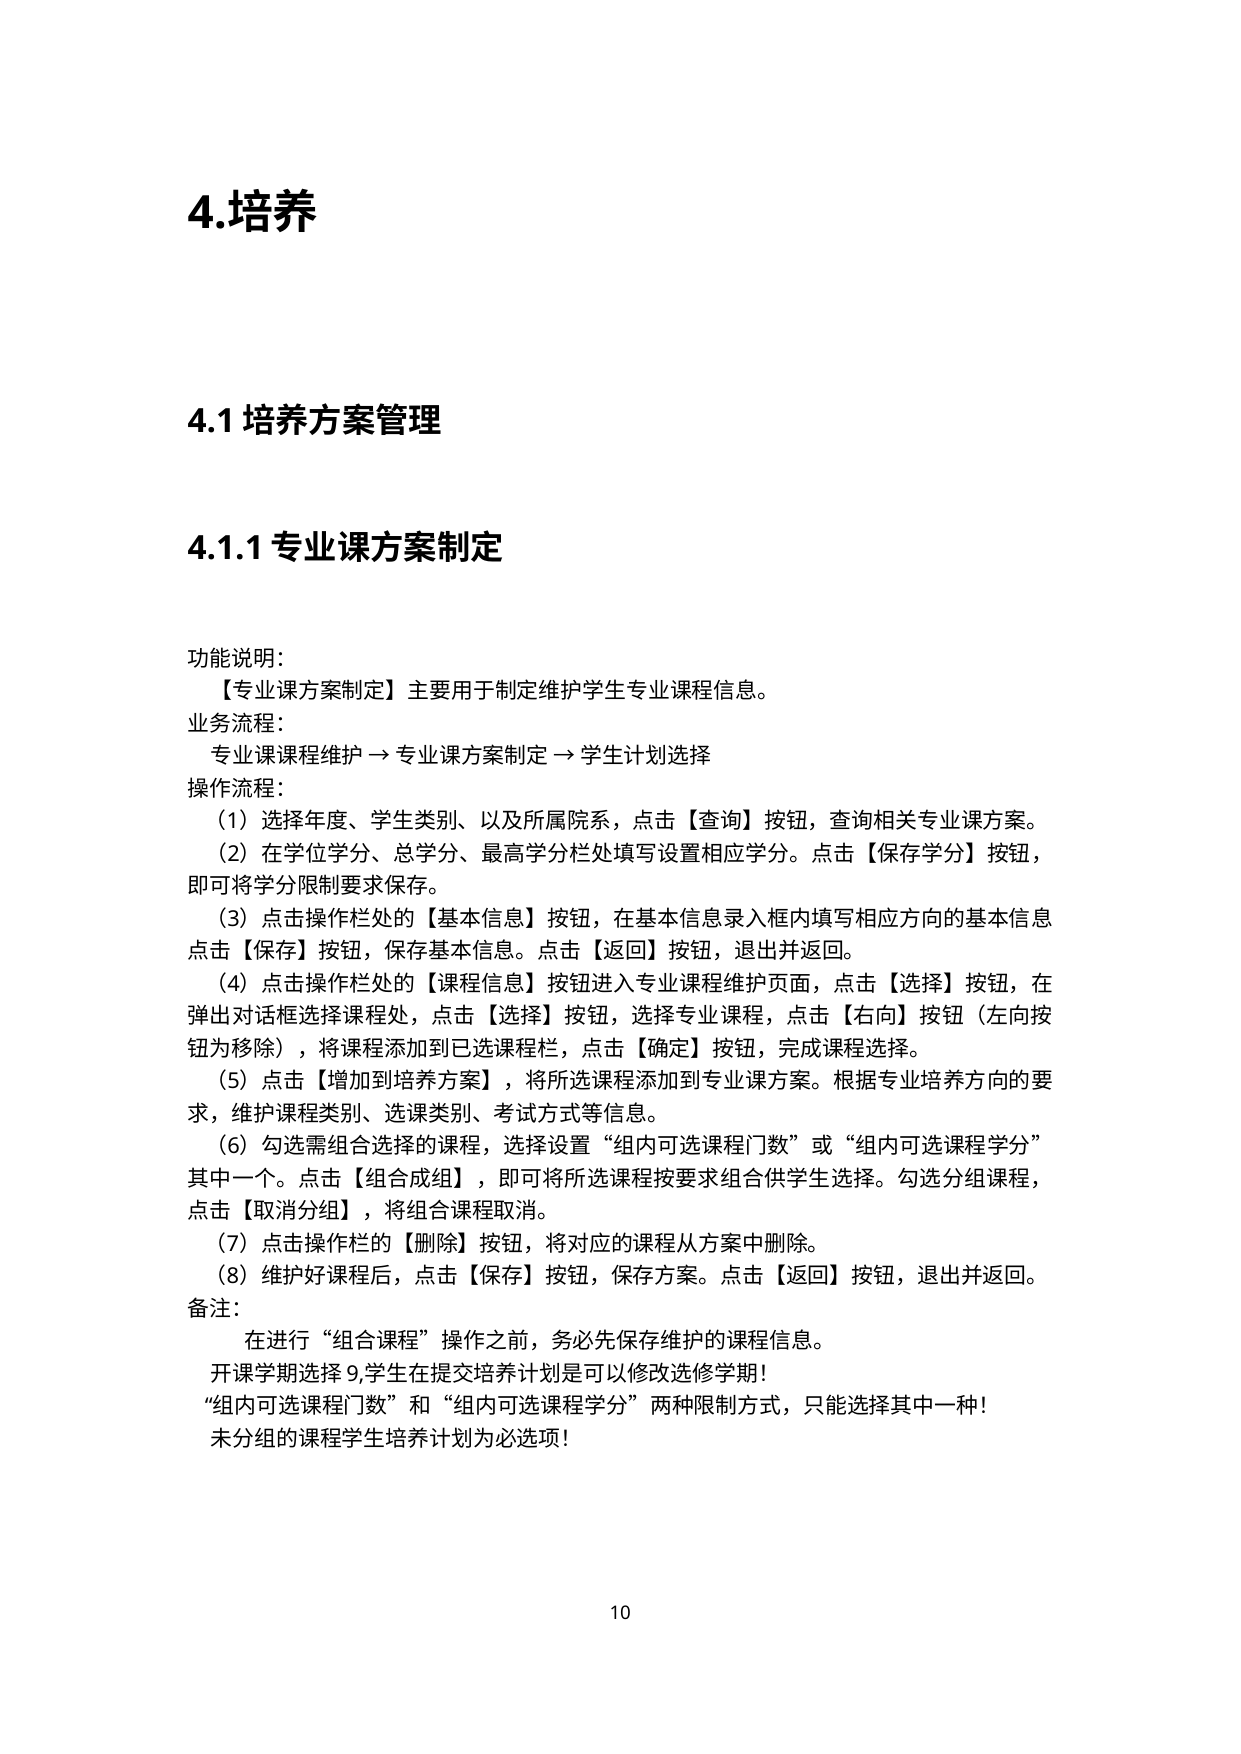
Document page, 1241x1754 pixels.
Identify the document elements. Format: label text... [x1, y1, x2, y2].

text “组内可选课程门数”和“组内可选课程学分”两种限制方式，只能选择其中一种！ [187, 1388, 1053, 1420]
text （2）在学位学分、总学分、最高学分栏处填写设置相应学分。点击【保存学分】按钮，即可将学分限制要求保存。 [187, 835, 1053, 900]
text （4）点击操作栏处的【课程信息】按钮进入专业课程维护页面，点击【选择】按钮，在弹出对话框选择课程处，点击【选择】按钮，选择专业课程，点击【右向】按钮（左向按钮为移除），将课程添加到已选课程栏，点击【确定】按钮，完成课程选择。 [187, 965, 1053, 1063]
subtitle 4.培养 [187, 160, 1053, 257]
text 备注： [187, 1290, 1053, 1323]
text 未分组的课程学生培养计划为必选项！ [187, 1420, 1053, 1453]
subtitle 4.1.1专业课方案制定 [187, 513, 1053, 578]
text 专业课课程维护 → 专业课方案制定 → 学生计划选择 [187, 738, 1053, 770]
subtitle 4.1培养方案管理 [187, 385, 1053, 450]
text （6）勾选需组合选择的课程，选择设置“组内可选课程门数”或“组内可选课程学分”其中一个。点击【组合成组】，即可将所选课程按要求组合供学生选择。勾选分组课程，点击【取消分组】，将组合课程取消。 [187, 1128, 1053, 1225]
text 功能说明： [187, 640, 1053, 673]
text （7）点击操作栏的【删除】按钮，将对应的课程从方案中删除。 [187, 1225, 1053, 1258]
text 【专业课方案制定】主要用于制定维护学生专业课程信息。 [187, 673, 1053, 705]
text 操作流程： [187, 770, 1053, 803]
text （1）选择年度、学生类别、以及所属院系，点击【查询】按钮，查询相关专业课方案。 [187, 803, 1053, 835]
text 开课学期选择9,学生在提交培养计划是可以修改选修学期！ [187, 1355, 1053, 1388]
text （5）点击【增加到培养方案】，将所选课程添加到专业课方案。根据专业培养方向的要求，维护课程类别、选课类别、考试方式等信息。 [187, 1063, 1053, 1128]
text 业务流程： [187, 705, 1053, 738]
text （3）点击操作栏处的【基本信息】按钮，在基本信息录入框内填写相应方向的基本信息。点击【保存】按钮，保存基本信息。点击【返回】按钮，退出并返回。 [187, 900, 1053, 965]
text （8）维护好课程后，点击【保存】按钮，保存方案。点击【返回】按钮，退出并返回。 [187, 1258, 1053, 1290]
text 在进行“组合课程”操作之前，务必先保存维护的课程信息。 [187, 1323, 1053, 1355]
